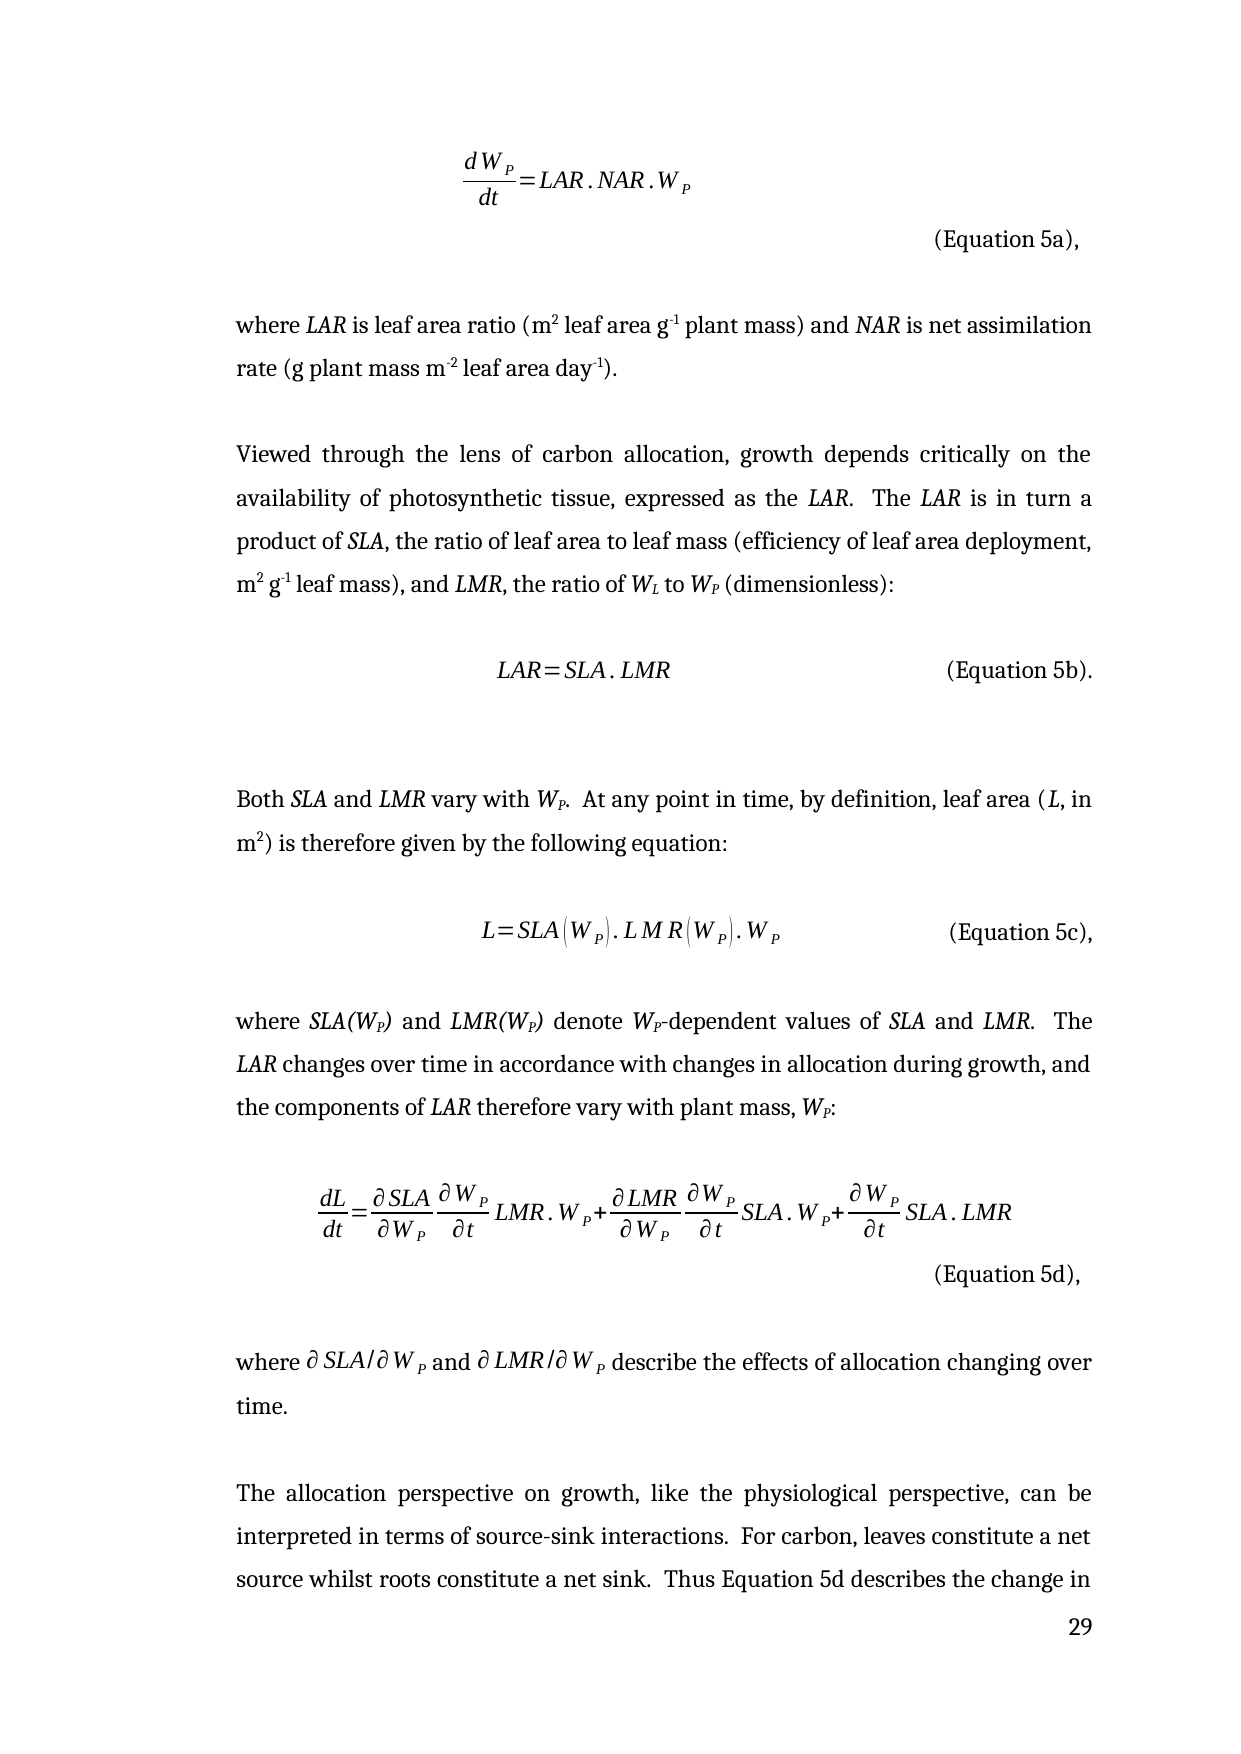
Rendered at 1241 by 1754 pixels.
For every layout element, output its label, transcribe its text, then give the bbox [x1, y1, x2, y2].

text (Equation 5c), [236, 915, 1092, 949]
text (Equation 5a), [836, 225, 1092, 253]
text (Equation 5b). [236, 656, 1092, 685]
text where LAR is leaf area ratio (m2 leaf area g-1 plant mass) and NAR is net assimilation rate (g plant mass m-2 leaf area day-1). [236, 311, 1092, 383]
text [236, 1478, 1092, 1593]
text where and describe the effects of allocation changing over time. [236, 1346, 1092, 1421]
text where SLA(WP) and LMR(WP) denote WP-dependent values of SLA and LMR. The LAR changes over time in accordance with changes in allocation during growth, and the components of LAR therefore vary with plant mass, WP: [236, 1007, 1092, 1122]
text Viewed through the lens of carbon allocation, growth depends critically on the availability of photosynthetic tissue, expressed as the LAR. The LAR is in turn a product of SLA, the ratio of leaf area to leaf mass (efficiency of leaf area deployment, m2 g-1 leaf mass), and LMR, the ratio of WL to WP (dimensionless): [236, 440, 1092, 598]
text Both SLA and LMR vary with WP. At any point in time, by definition, leaf area (L, in m2) is therefore given by the following equation: [236, 785, 1092, 857]
text (Equation 5d), [911, 1260, 1092, 1289]
